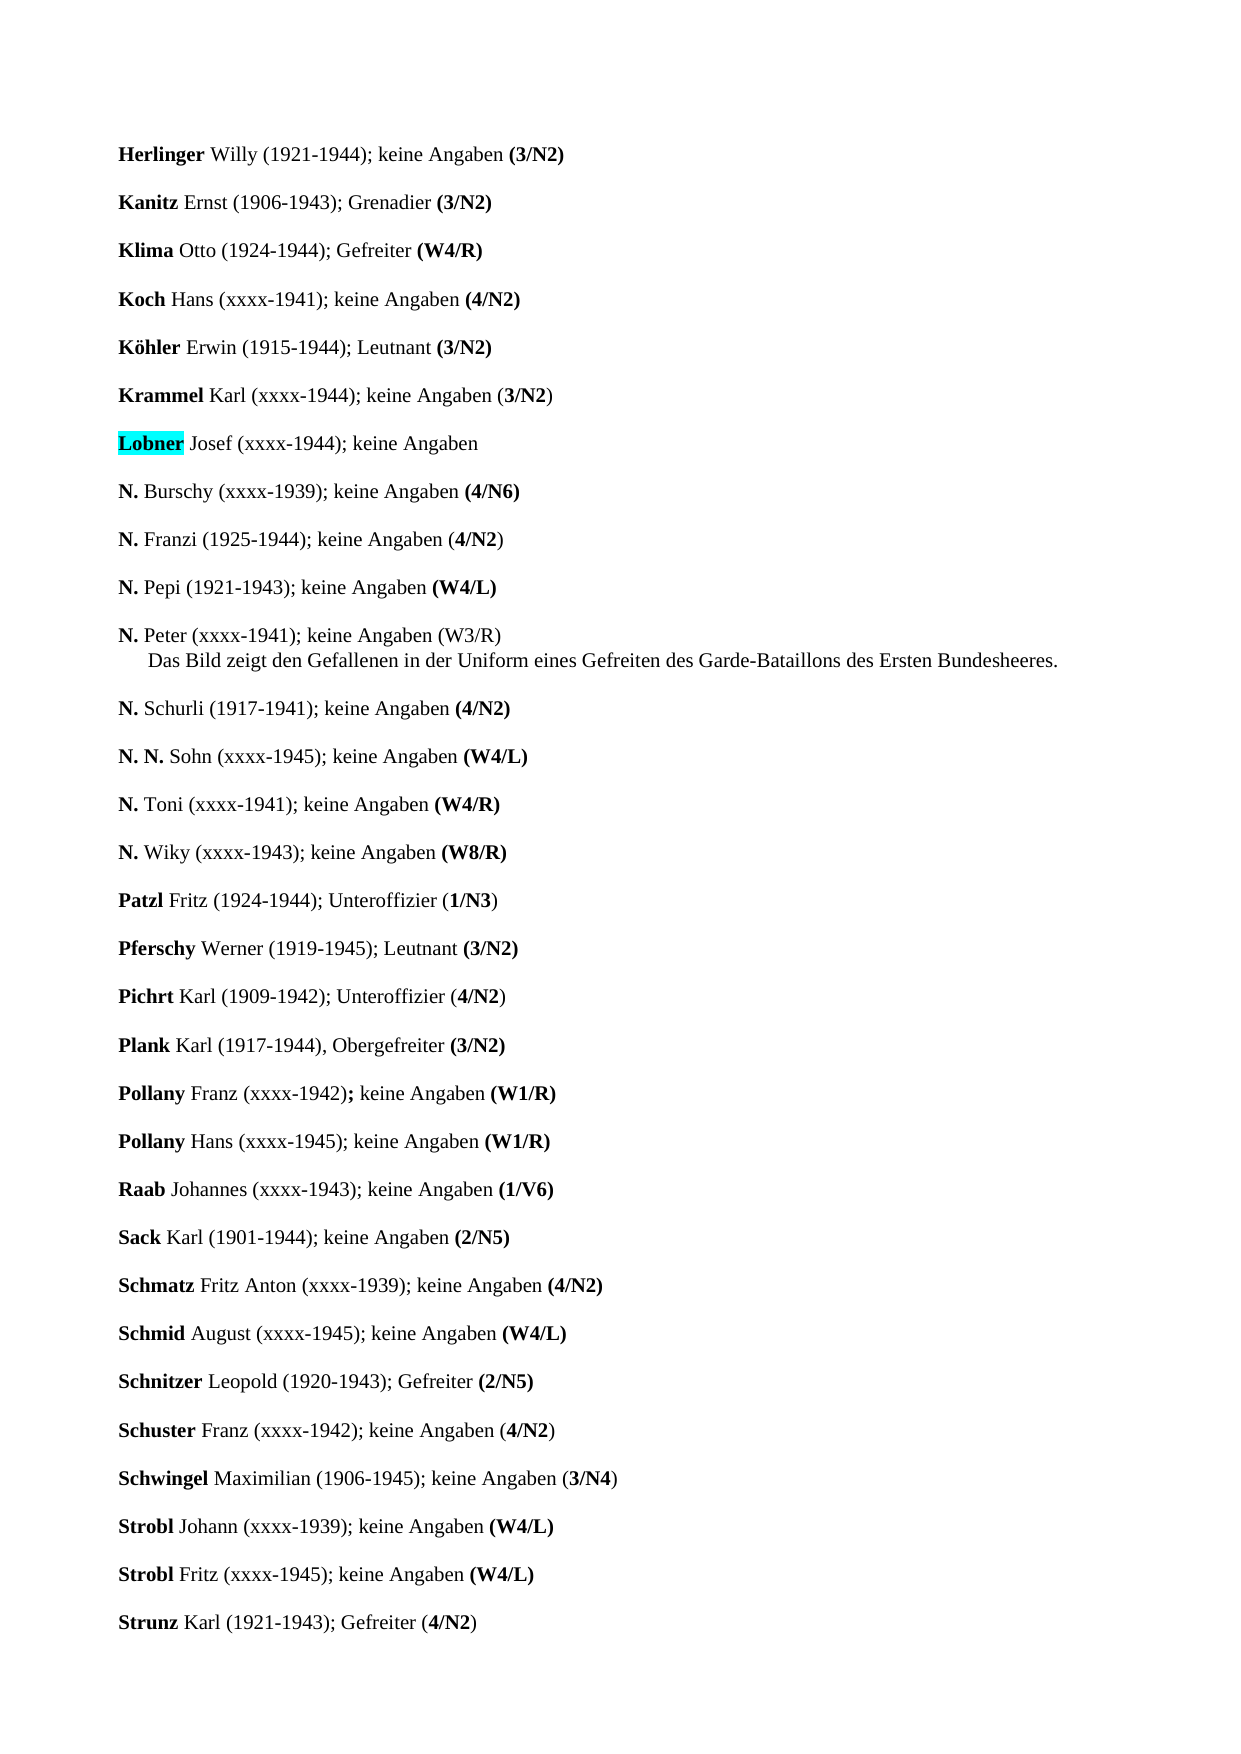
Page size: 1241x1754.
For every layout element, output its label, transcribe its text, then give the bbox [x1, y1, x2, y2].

text Herlinger Willy (1921-1944); keine Angaben (3/N2) [118, 142, 1122, 166]
text N. Wiky (xxxx-1943); keine Angaben (W8/R) [118, 840, 1122, 864]
text N. Schurli (1917-1941); keine Angaben (4/N2) [118, 696, 1122, 720]
text Schmid August (xxxx-1945); keine Angaben (W4/L) [118, 1321, 1122, 1345]
text Krammel Karl (xxxx-1944); keine Angaben (3/N2) [118, 383, 1122, 407]
text Patzl Fritz (1924-1944); Unteroffizier (1/N3) [118, 888, 1122, 912]
text Pollany Hans (xxxx-1945); keine Angaben (W1/R) [118, 1129, 1122, 1153]
text Kanitz Ernst (1906-1943); Grenadier (3/N2) [118, 190, 1122, 214]
text Pollany Franz (xxxx-1942); keine Angaben (W1/R) [118, 1081, 1122, 1105]
text Klima Otto (1924-1944); Gefreiter (W4/R) [118, 238, 1122, 262]
text Pichrt Karl (1909-1942); Unteroffizier (4/N2) [118, 984, 1122, 1008]
text N. Peter (xxxx-1941); keine Angaben (W3/R) [118, 623, 1122, 647]
text N. Franzi (1925-1944); keine Angaben (4/N2) [118, 527, 1122, 551]
text Plank Karl (1917-1944), Obergefreiter (3/N2) [118, 1032, 1122, 1057]
text Sack Karl (1901-1944); keine Angaben (2/N5) [118, 1225, 1122, 1249]
text Schmatz Fritz Anton (xxxx-1939); keine Angaben (4/N2) [118, 1273, 1122, 1297]
text Das Bild zeigt den Gefallenen in der Uniform eines Gefreiten des Garde-Bataillons des Ersten Bundesheeres. [118, 647, 1122, 672]
text N. Burschy (xxxx-1939); keine Angaben (4/N6) [118, 479, 1122, 503]
text Lobner Josef (xxxx-1944); keine Angaben [184, 431, 1122, 455]
text Koch Hans (xxxx-1941); keine Angaben (4/N2) [118, 287, 1122, 311]
text Köhler Erwin (1915-1944); Leutnant (3/N2) [118, 335, 1122, 359]
text N. Toni (xxxx-1941); keine Angaben (W4/R) [118, 792, 1122, 816]
text Strobl Johann (xxxx-1939); keine Angaben (W4/L) [118, 1514, 1122, 1538]
text Schnitzer Leopold (1920-1943); Gefreiter (2/N5) [118, 1369, 1122, 1393]
text Schuster Franz (xxxx-1942); keine Angaben (4/N2) [118, 1417, 1122, 1442]
text N. N. Sohn (xxxx-1945); keine Angaben (W4/L) [118, 744, 1122, 768]
text Raab Johannes (xxxx-1943); keine Angaben (1/V6) [118, 1177, 1122, 1201]
text Pferschy Werner (1919-1945); Leutnant (3/N2) [118, 936, 1122, 960]
text Schwingel Maximilian (1906-1945); keine Angaben (3/N4) [118, 1466, 1122, 1490]
text N. Pepi (1921-1943); keine Angaben (W4/L) [118, 575, 1122, 599]
text Strunz Karl (1921-1943); Gefreiter (4/N2) [118, 1610, 1122, 1634]
text Strobl Fritz (xxxx-1945); keine Angaben (W4/L) [118, 1562, 1122, 1586]
